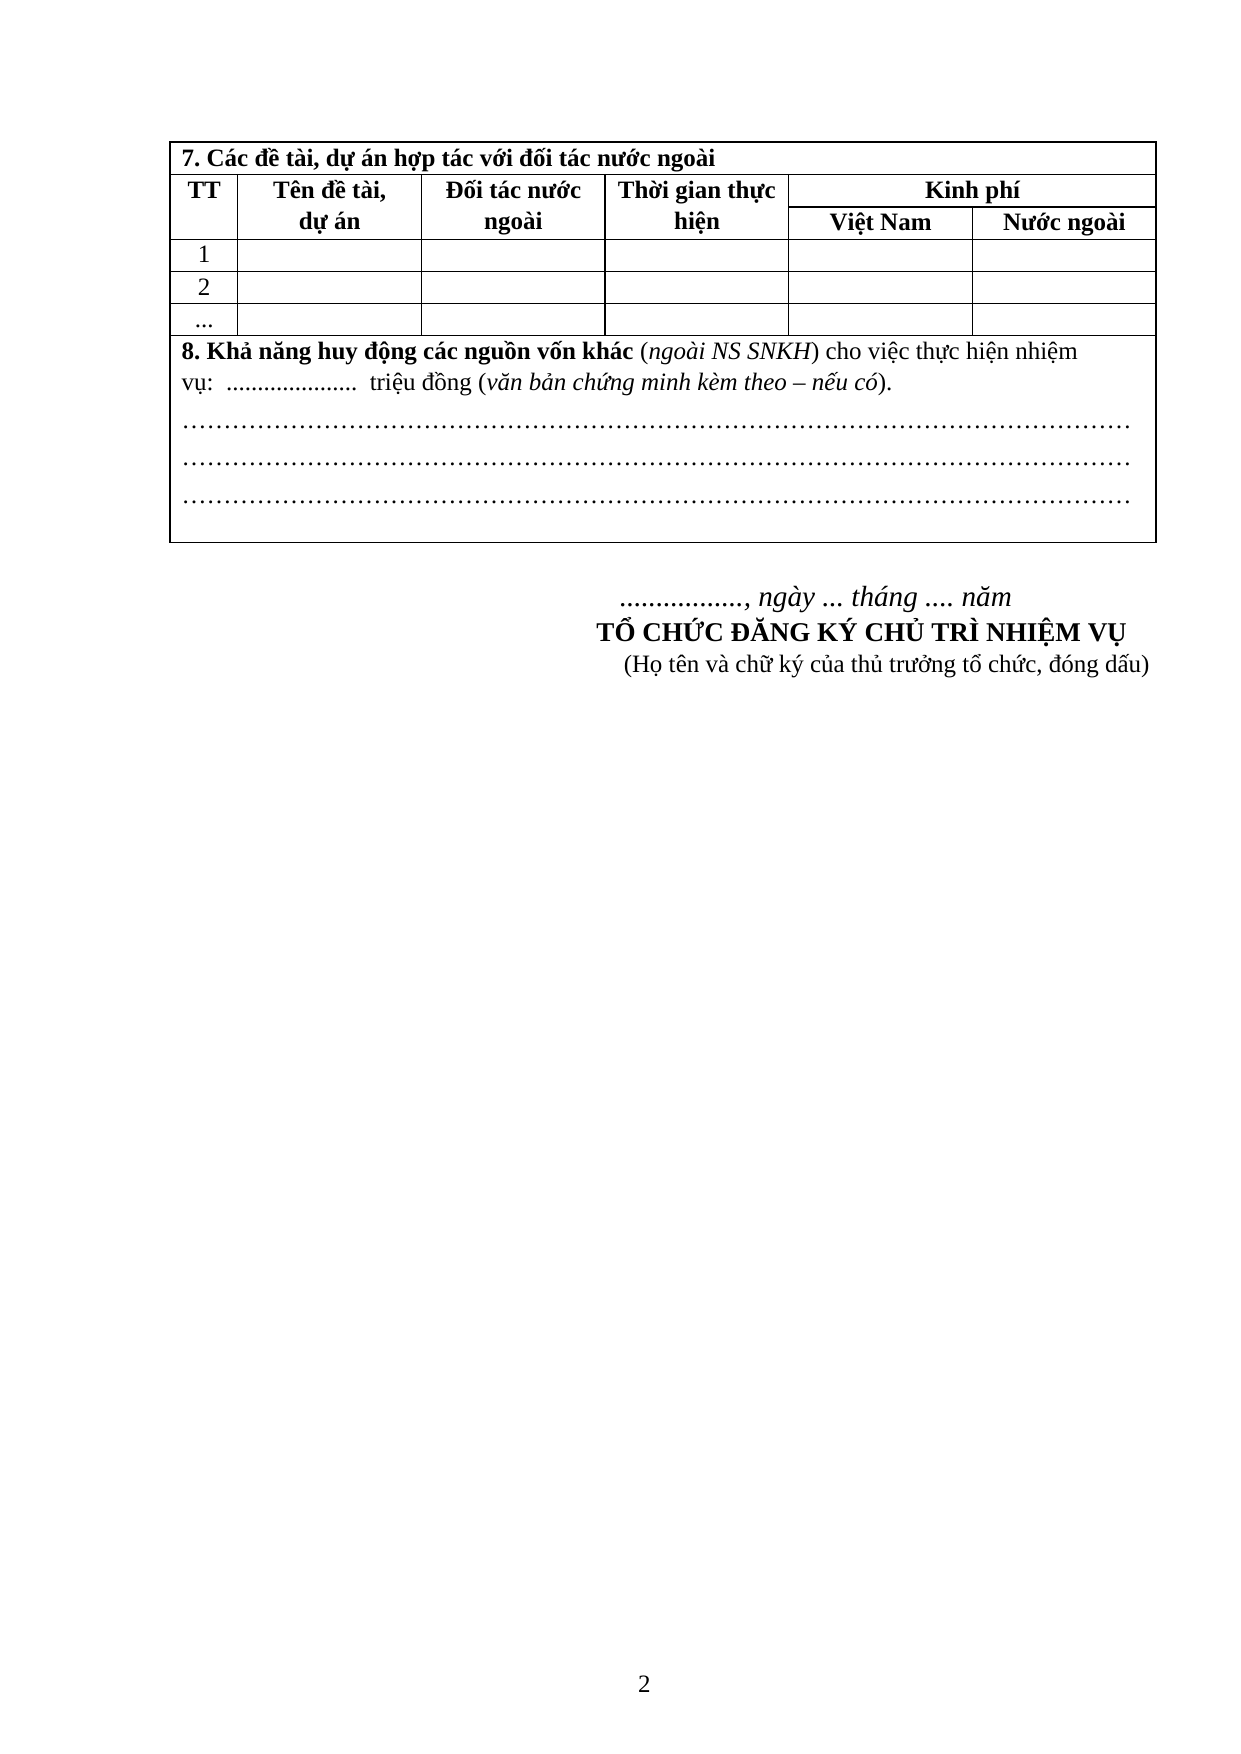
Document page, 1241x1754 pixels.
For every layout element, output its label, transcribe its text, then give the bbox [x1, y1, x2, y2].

table_cell Thời gian thực hiện [606, 175, 788, 238]
table_cell 7. Các đề tài, dự án hợp tác với đối tác nước ngoài [171, 143, 1155, 174]
table_cell [238, 272, 421, 303]
table_cell TT [171, 175, 237, 238]
text (Họ tên và chữ ký của thủ trưởng tổ chức, đóng dấu) [169, 649, 1118, 678]
table_cell 2 [171, 272, 237, 303]
text ................., ngày ... tháng .... năm [169, 579, 1118, 613]
table_cell [789, 240, 972, 271]
table_cell [238, 304, 421, 335]
table_cell [973, 304, 1155, 335]
table_cell Nước ngoài [973, 208, 1155, 238]
table_cell Đối tác nước ngoài [422, 175, 604, 238]
table_cell [422, 272, 604, 303]
table_cell [789, 304, 972, 335]
table_cell Việt Nam [789, 208, 972, 238]
table_cell [422, 304, 604, 335]
table_cell [606, 240, 788, 271]
table_cell Kinh phí [789, 175, 1155, 206]
table_cell [422, 240, 604, 271]
table_cell [973, 240, 1155, 271]
table_cell 8. Khả năng huy động các nguồn vốn khác (ngoài NS SNKH) cho việc thực hiện nhiệm vụ: ..................... triệu đồng (văn bản chứng minh kèm theo – nếu có). …………………………………………………………………………………………………… …………………………………………………………………………………………………… …………………………………………………………………………………………………… [171, 336, 1155, 542]
table_cell [973, 272, 1155, 303]
text TỔ CHỨC ĐĂNG KÝ CHỦ TRÌ NHIỆM VỤ [169, 616, 1118, 647]
table_cell Tên đề tài, dự án [238, 175, 421, 238]
table_cell [606, 304, 788, 335]
table_cell 1 [171, 240, 237, 271]
table_cell [606, 272, 788, 303]
table_cell [238, 240, 421, 271]
table_cell [789, 272, 972, 303]
table_cell ... [171, 304, 237, 335]
